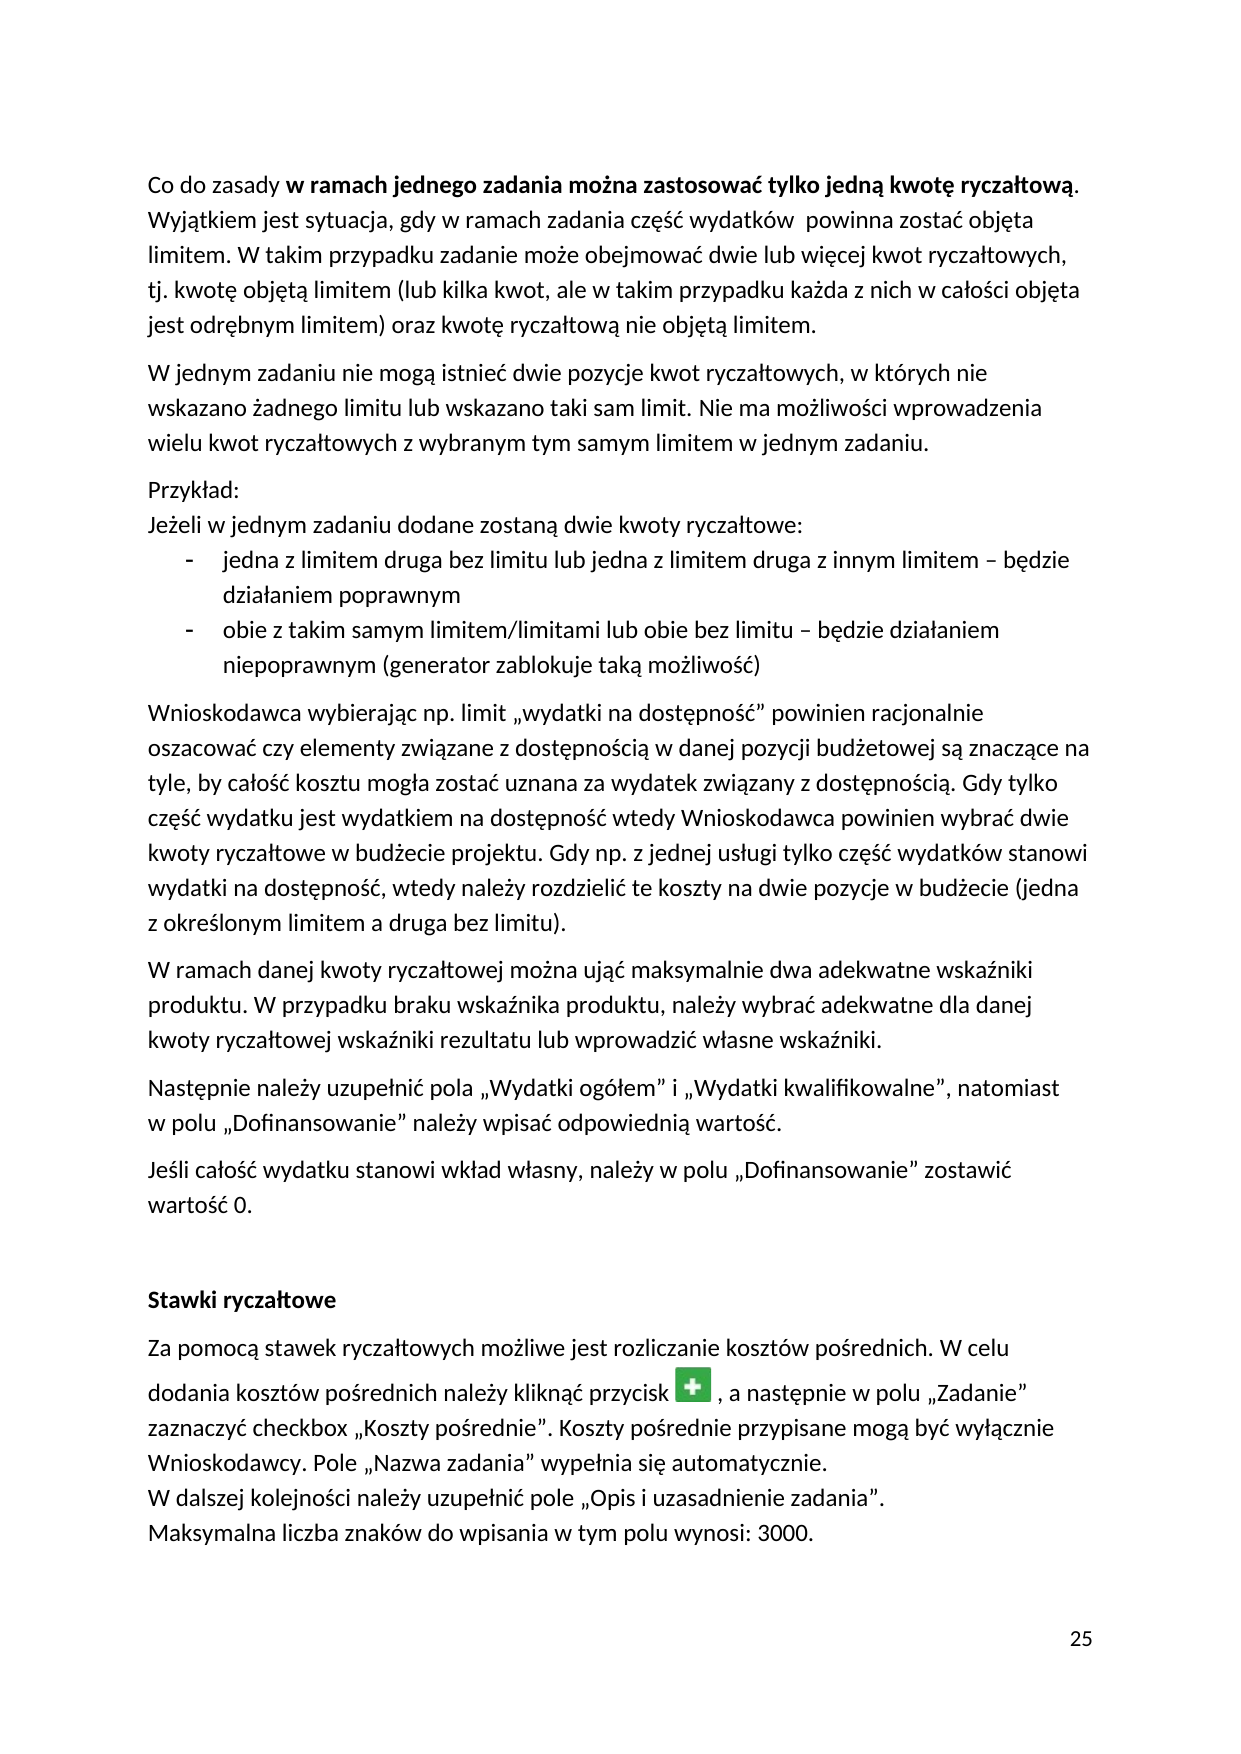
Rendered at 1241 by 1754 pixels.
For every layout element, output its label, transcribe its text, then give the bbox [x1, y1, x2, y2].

text Jeśli całość wydatku stanowi wkład własny, należy w polu „Dofinansowanie” zostawić wartość 0. [148, 1154, 1093, 1220]
text Co do zasady w ramach jednego zadania można zastosować tylko jedną kwotę ryczałtową. Wyjątkiem jest sytuacja, gdy w ramach zadania część wydatków powinna zostać objęta limitem. W takim przypadku zadanie może obejmować dwie lub więcej kwot ryczałtowych, tj. kwotę objętą limitem (lub kilka kwot, ale w takim przypadku każda z nich w całości objęta jest odrębnym limitem) oraz kwotę ryczałtową nie objętą limitem. [148, 169, 1093, 340]
text Wnioskodawca wybierając np. limit „wydatki na dostępność” powinien racjonalnie oszacować czy elementy związane z dostępnością w danej pozycji budżetowej są znaczące na tyle, by całość kosztu mogła zostać uznana za wydatek związany z dostępnością. Gdy tylko część wydatku jest wydatkiem na dostępność wtedy Wnioskodawca powinien wybrać dwie kwoty ryczałtowe w budżecie projektu. Gdy np. z jednej usługi tylko część wydatków stanowi wydatki na dostępność, wtedy należy rozdzielić te koszty na dwie pozycje w budżecie (jedna z określonym limitem a druga bez limitu). [148, 697, 1093, 937]
text Jeżeli w jednym zadaniu dodane zostaną dwie kwoty ryczałtowe: [148, 509, 1093, 540]
text W dalszej kolejności należy uzupełnić pole „Opis i uzasadnienie zadania”. [148, 1482, 1093, 1513]
list jedna z limitem druga bez limitu lub jedna z limitem druga z innym limitem – będzie działaniem poprawnym [185, 544, 1093, 610]
text Maksymalna liczba znaków do wpisania w tym polu wynosi: 3000. [148, 1517, 1093, 1548]
picture [675, 1367, 712, 1402]
text Stawki ryczałtowe [148, 1284, 1093, 1315]
text W ramach danej kwoty ryczałtowej można ująć maksymalnie dwa adekwatne wskaźniki produktu. W przypadku braku wskaźnika produktu, należy wybrać adekwatne dla danej kwoty ryczałtowej wskaźniki rezultatu lub wprowadzić własne wskaźniki. [148, 954, 1093, 1055]
text Następnie należy uzupełnić pola „Wydatki ogółem” i „Wydatki kwalifikowalne”, natomiast w polu „Dofinansowanie” należy wpisać odpowiednią wartość. [148, 1072, 1093, 1137]
text W jednym zadaniu nie mogą istnieć dwie pozycje kwot ryczałtowych, w których nie wskazano żadnego limitu lub wskazano taki sam limit. Nie ma możliwości wprowadzenia wielu kwot ryczałtowych z wybranym tym samym limitem w jednym zadaniu. [148, 357, 1093, 457]
text Za pomocą stawek ryczałtowych możliwe jest rozliczanie kosztów pośrednich. W celu dodania kosztów pośrednich należy kliknąć przycisk , a następnie w polu „Zadanie” zaznaczyć checkbox „Koszty pośrednie”. Koszty pośrednie przypisane mogą być wyłącznie Wnioskodawcy. Pole „Nazwa zadania” wypełnia się automatycznie. [148, 1332, 1093, 1478]
text Przykład: [148, 474, 1093, 505]
list obie z takim samym limitem/limitami lub obie bez limitu – będzie działaniem niepoprawnym (generator zablokuje taką możliwość) [185, 614, 1093, 680]
